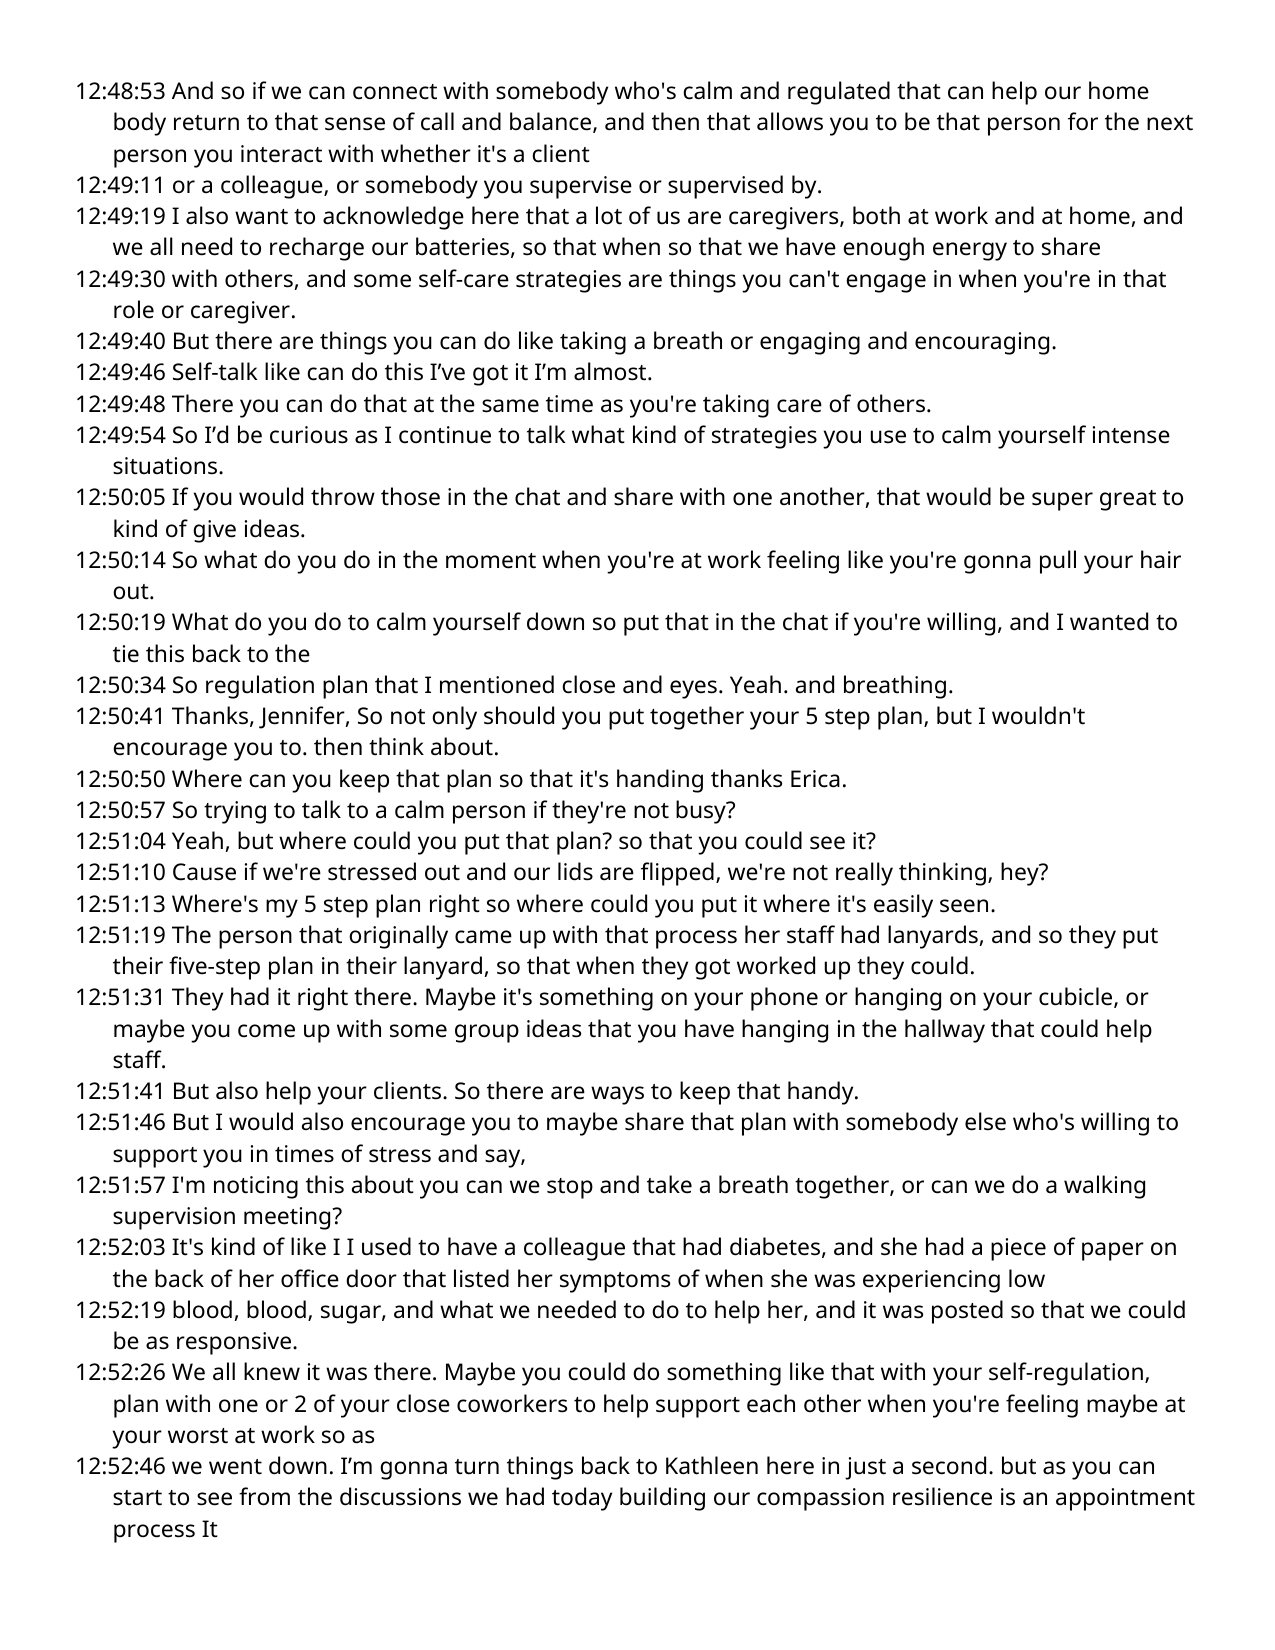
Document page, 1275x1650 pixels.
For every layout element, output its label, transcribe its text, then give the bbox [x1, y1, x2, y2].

text 12:51:13 Where's my 5 step plan right so where could you put it where it's easily seen. [75, 887, 1200, 919]
text 12:52:03 It's kind of like I I used to have a colleague that had diabetes, and she had a piece of paper on the back of her office door that listed her symptoms of when she was experiencing low [75, 1231, 1200, 1294]
text 12:50:41 Thanks, Jennifer, So not only should you put together your 5 step plan, but I wouldn't encourage you to. then think about. [75, 700, 1200, 762]
text 12:51:57 I'm noticing this about you can we stop and take a breath together, or can we do a walking supervision meeting? [75, 1169, 1200, 1231]
text 12:52:26 We all knew it was there. Maybe you could do something like that with your self-regulation, plan with one or 2 of your close coworkers to help support each other when you're feeling maybe at your worst at work so as [75, 1356, 1200, 1450]
text 12:50:57 So trying to talk to a calm person if they're not busy? [75, 794, 1200, 825]
text 12:51:04 Yeah, but where could you put that plan? so that you could see it? [75, 825, 1200, 856]
text 12:49:11 or a colleague, or somebody you supervise or supervised by. [75, 169, 1200, 200]
text 12:50:34 So regulation plan that I mentioned close and eyes. Yeah. and breathing. [75, 669, 1200, 700]
text 12:50:05 If you would throw those in the chat and share with one another, that would be super great to kind of give ideas. [75, 481, 1200, 544]
text 12:50:50 Where can you keep that plan so that it's handing thanks Erica. [75, 762, 1200, 794]
text 12:49:54 So I’d be curious as I continue to talk what kind of strategies you use to calm yourself intense situations. [75, 419, 1200, 481]
text 12:49:40 But there are things you can do like taking a breath or engaging and encouraging. [75, 325, 1200, 356]
text 12:52:46 we went down. I’m gonna turn things back to Kathleen here in just a second. but as you can start to see from the discussions we had today building our compassion resilience is an appointment process It [75, 1450, 1200, 1544]
text 12:51:10 Cause if we're stressed out and our lids are flipped, we're not really thinking, hey? [75, 856, 1200, 887]
text 12:49:46 Self-talk like can do this I’ve got it I’m almost. [75, 356, 1200, 387]
text 12:51:19 The person that originally came up with that process her staff had lanyards, and so they put their five-step plan in their lanyard, so that when they got worked up they could. [75, 919, 1200, 981]
text 12:51:41 But also help your clients. So there are ways to keep that handy. [75, 1075, 1200, 1106]
text 12:48:53 And so if we can connect with somebody who's calm and regulated that can help our home body return to that sense of call and balance, and then that allows you to be that person for the next person you interact with whether it's a client [75, 75, 1200, 169]
text 12:50:14 So what do you do in the moment when you're at work feeling like you're gonna pull your hair out. [75, 544, 1200, 606]
text 12:51:31 They had it right there. Maybe it's something on your phone or hanging on your cubicle, or maybe you come up with some group ideas that you have hanging in the hallway that could help staff. [75, 981, 1200, 1075]
text 12:50:19 What do you do to calm yourself down so put that in the chat if you're willing, and I wanted to tie this back to the [75, 606, 1200, 669]
text 12:49:19 I also want to acknowledge here that a lot of us are caregivers, both at work and at home, and we all need to recharge our batteries, so that when so that we have enough energy to share [75, 200, 1200, 262]
text 12:49:48 There you can do that at the same time as you're taking care of others. [75, 387, 1200, 419]
text 12:51:46 But I would also encourage you to maybe share that plan with somebody else who's willing to support you in times of stress and say, [75, 1106, 1200, 1169]
text 12:49:30 with others, and some self-care strategies are things you can't engage in when you're in that role or caregiver. [75, 262, 1200, 325]
text 12:52:19 blood, blood, sugar, and what we needed to do to help her, and it was posted so that we could be as responsive. [75, 1294, 1200, 1356]
